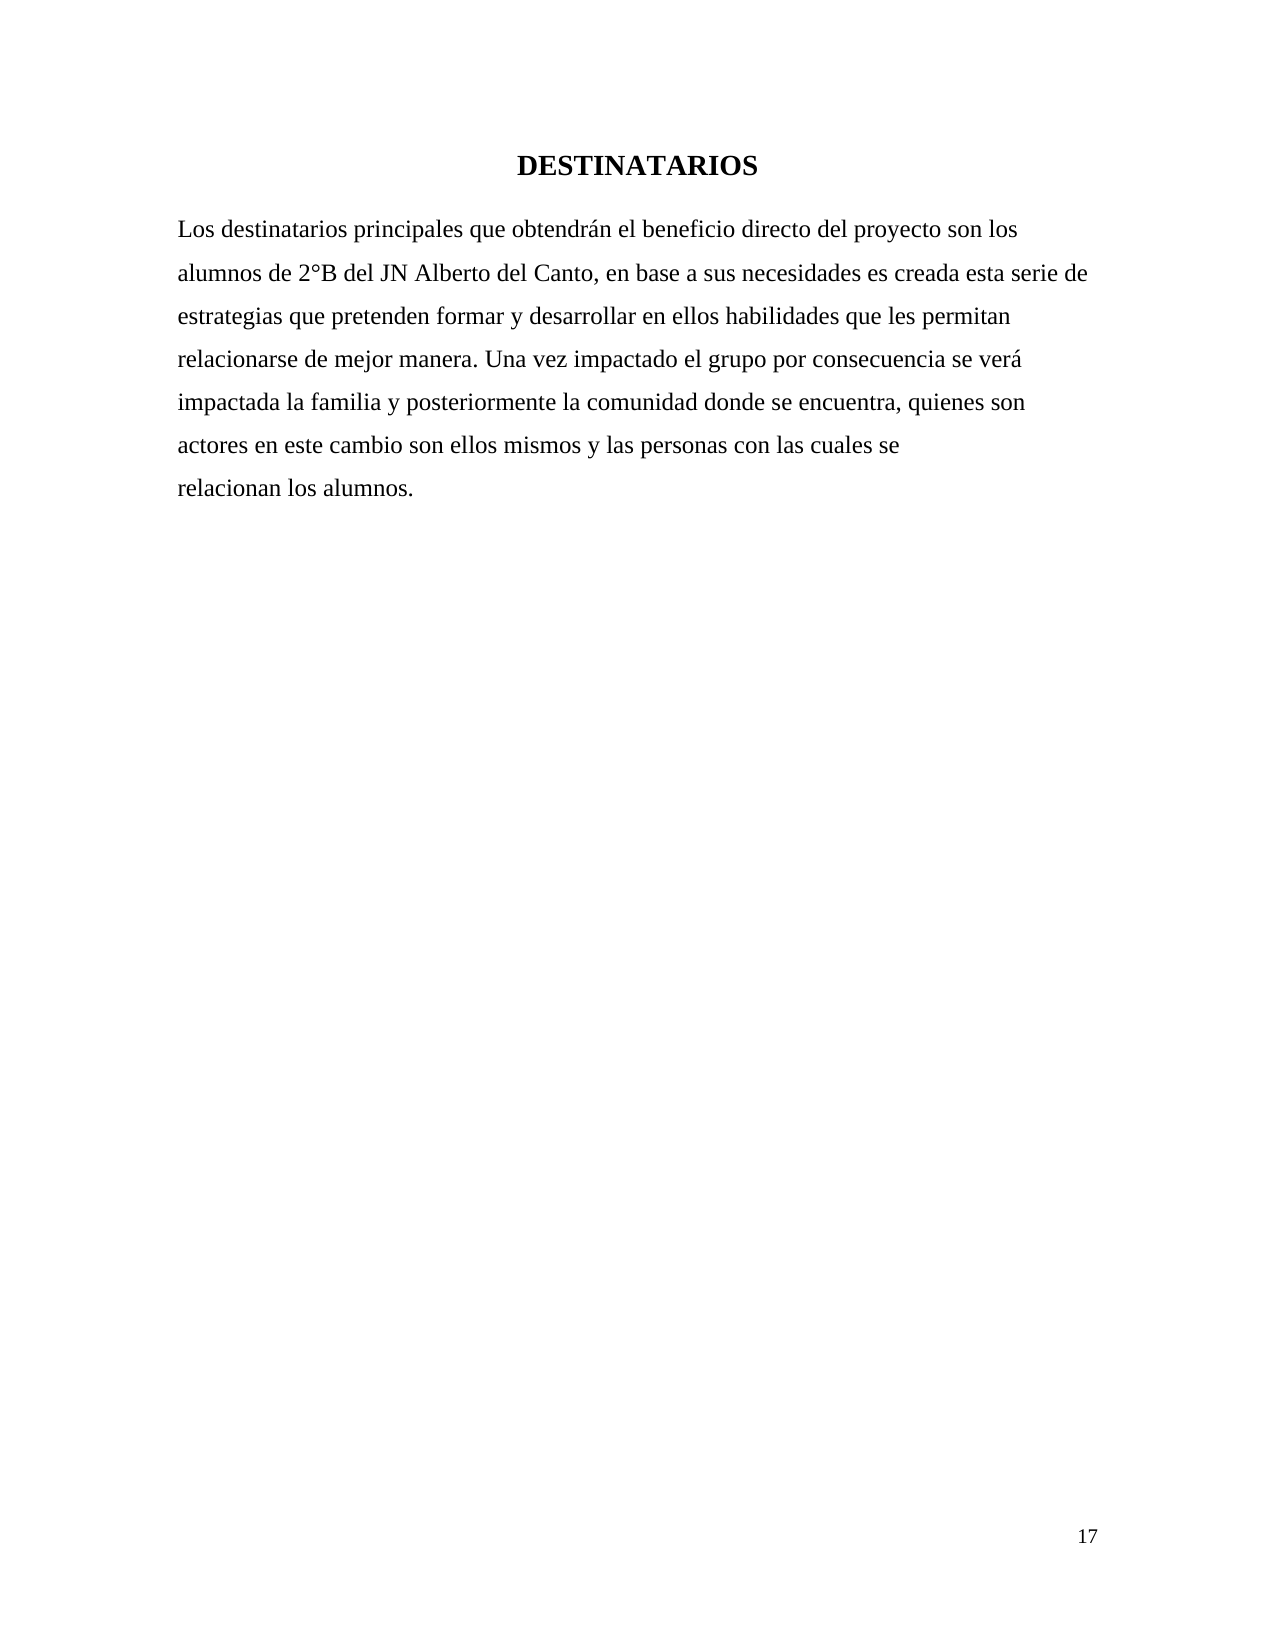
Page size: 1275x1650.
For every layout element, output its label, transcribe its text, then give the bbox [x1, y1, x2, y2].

text Los destinatarios principales que obtendrán el beneficio directo del proyecto son los alumnos de 2°B del JN Alberto del Canto, en base a sus necesidades es creada esta serie de estrategias que pretenden formar y desarrollar en ellos habilidades que les permitan relacionarse de mejor manera. Una vez impactado el grupo por consecuencia se verá impactada la familia y posteriormente la comunidad donde se encuentra, quienes son actores en este cambio son ellos mismos y las personas con las cuales se relacionan los alumnos. [177, 214, 1098, 502]
text DESTINATARIOS [177, 148, 1098, 181]
